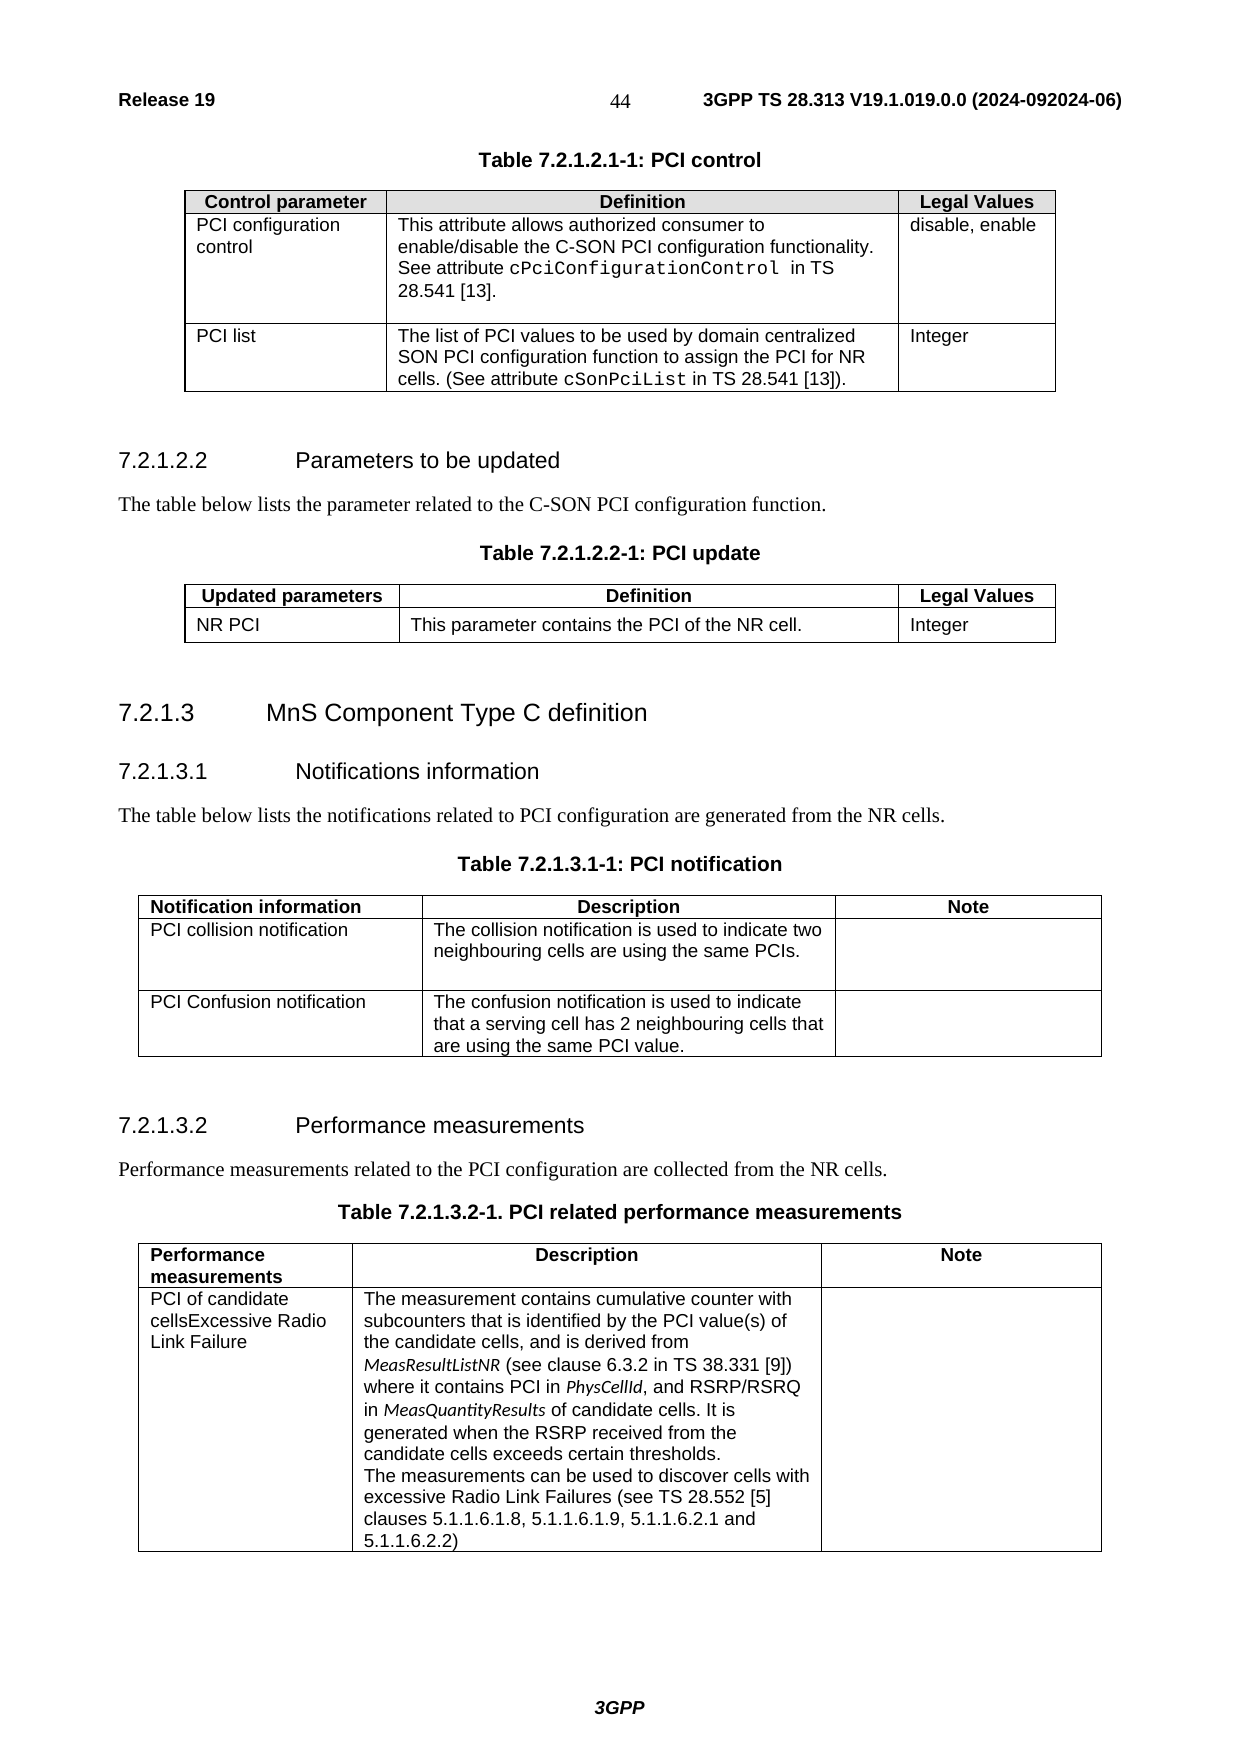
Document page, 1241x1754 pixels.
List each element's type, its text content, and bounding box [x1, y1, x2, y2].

table_header Control parameter [186, 191, 386, 213]
table_cell PCI Confusion notification [139, 991, 422, 1056]
table_header Definition [387, 191, 898, 213]
table_cell The collision notification is used to indicate two neighbouring cells are using the same PCIs. [423, 919, 835, 990]
table_cell PCI collision notification [139, 919, 422, 990]
table_header Description [423, 896, 835, 917]
table_cell [836, 919, 1101, 990]
table_header Legal Values [899, 191, 1055, 213]
table_cell NR PCI [186, 608, 399, 642]
table_header Updated parameters [186, 585, 399, 607]
table_cell The list of PCI values to be used by domain centralized SON PCI configuration function to assign the PCI for NR cells. (See attribute cSonPciList in TS 28.541 [13]). [387, 324, 898, 391]
table_header Legal Values [899, 585, 1055, 607]
table_cell [822, 1288, 1101, 1551]
table_cell disable, enable [899, 214, 1055, 323]
table_cell The measurement contains cumulative counter with subcounters that is identified by the PCI value(s) of the candidate cells, and is derived from MeasResultListNR (see clause 6.3.2 in TS 38.331 [9]) where it contains PCI in PhysCellId, and RSRP/RSRQ in MeasQuantityResults of candidate cells. It is generated when the RSRP received from the candidate cells exceeds certain thresholds. The measurements can be used to discover cells with excessive Radio Link Failures (see TS 28.552 [5] clauses 5.1.1.6.1.8, 5.1.1.6.1.9, 5.1.1.6.2.1 and 5.1.1.6.2.2) [353, 1288, 821, 1551]
text Performance measurements related to the PCI configuration are collected from the NR cells. [118, 1157, 1122, 1181]
text The table below lists the parameter related to the C-SON PCI configuration function. [118, 492, 1122, 516]
subtitle 7.2.1.2.2 Parameters to be updated [118, 447, 1122, 473]
table_header Notification information [139, 896, 422, 917]
text The table below lists the notifications related to PCI configuration are generated from the NR cells. [118, 803, 1122, 827]
table_cell PCI list [186, 324, 386, 391]
text Table 7.2.1.2.2-1: PCI update [118, 541, 1122, 565]
text Table 7.2.1.2.1-1: PCI control [118, 147, 1122, 171]
table_header Performance measurements [139, 1244, 352, 1287]
table_cell [836, 991, 1101, 1056]
table_cell This attribute allows authorized consumer to enable/disable the C-SON PCI configuration functionality. See attribute cPciConfigurationControl in TS 28.541 [13]. [387, 214, 898, 323]
subtitle 7.2.1.3.2 Performance measurements [118, 1112, 1122, 1139]
table_cell PCI of candidate cellsExcessive Radio Link Failure [139, 1288, 352, 1551]
table_cell This parameter contains the PCI of the NR cell. [400, 608, 898, 642]
table_cell PCI configuration control [186, 214, 386, 323]
table_header Note [822, 1244, 1101, 1287]
table_cell Integer [899, 324, 1055, 391]
table_cell The confusion notification is used to indicate that a serving cell has 2 neighbouring cells that are using the same PCI value. [423, 991, 835, 1056]
table_header Note [836, 896, 1101, 917]
table_header Description [353, 1244, 821, 1287]
table_header Definition [400, 585, 898, 607]
text Table 7.2.1.3.2-1. PCI related performance measurements [118, 1200, 1122, 1224]
table_cell Integer [899, 608, 1055, 642]
subtitle 7.2.1.3.1 Notifications information [118, 758, 1122, 784]
subtitle 7.2.1.3 MnS Component Type C definition [118, 698, 1122, 727]
text Table 7.2.1.3.1-1: PCI notification [118, 852, 1122, 876]
